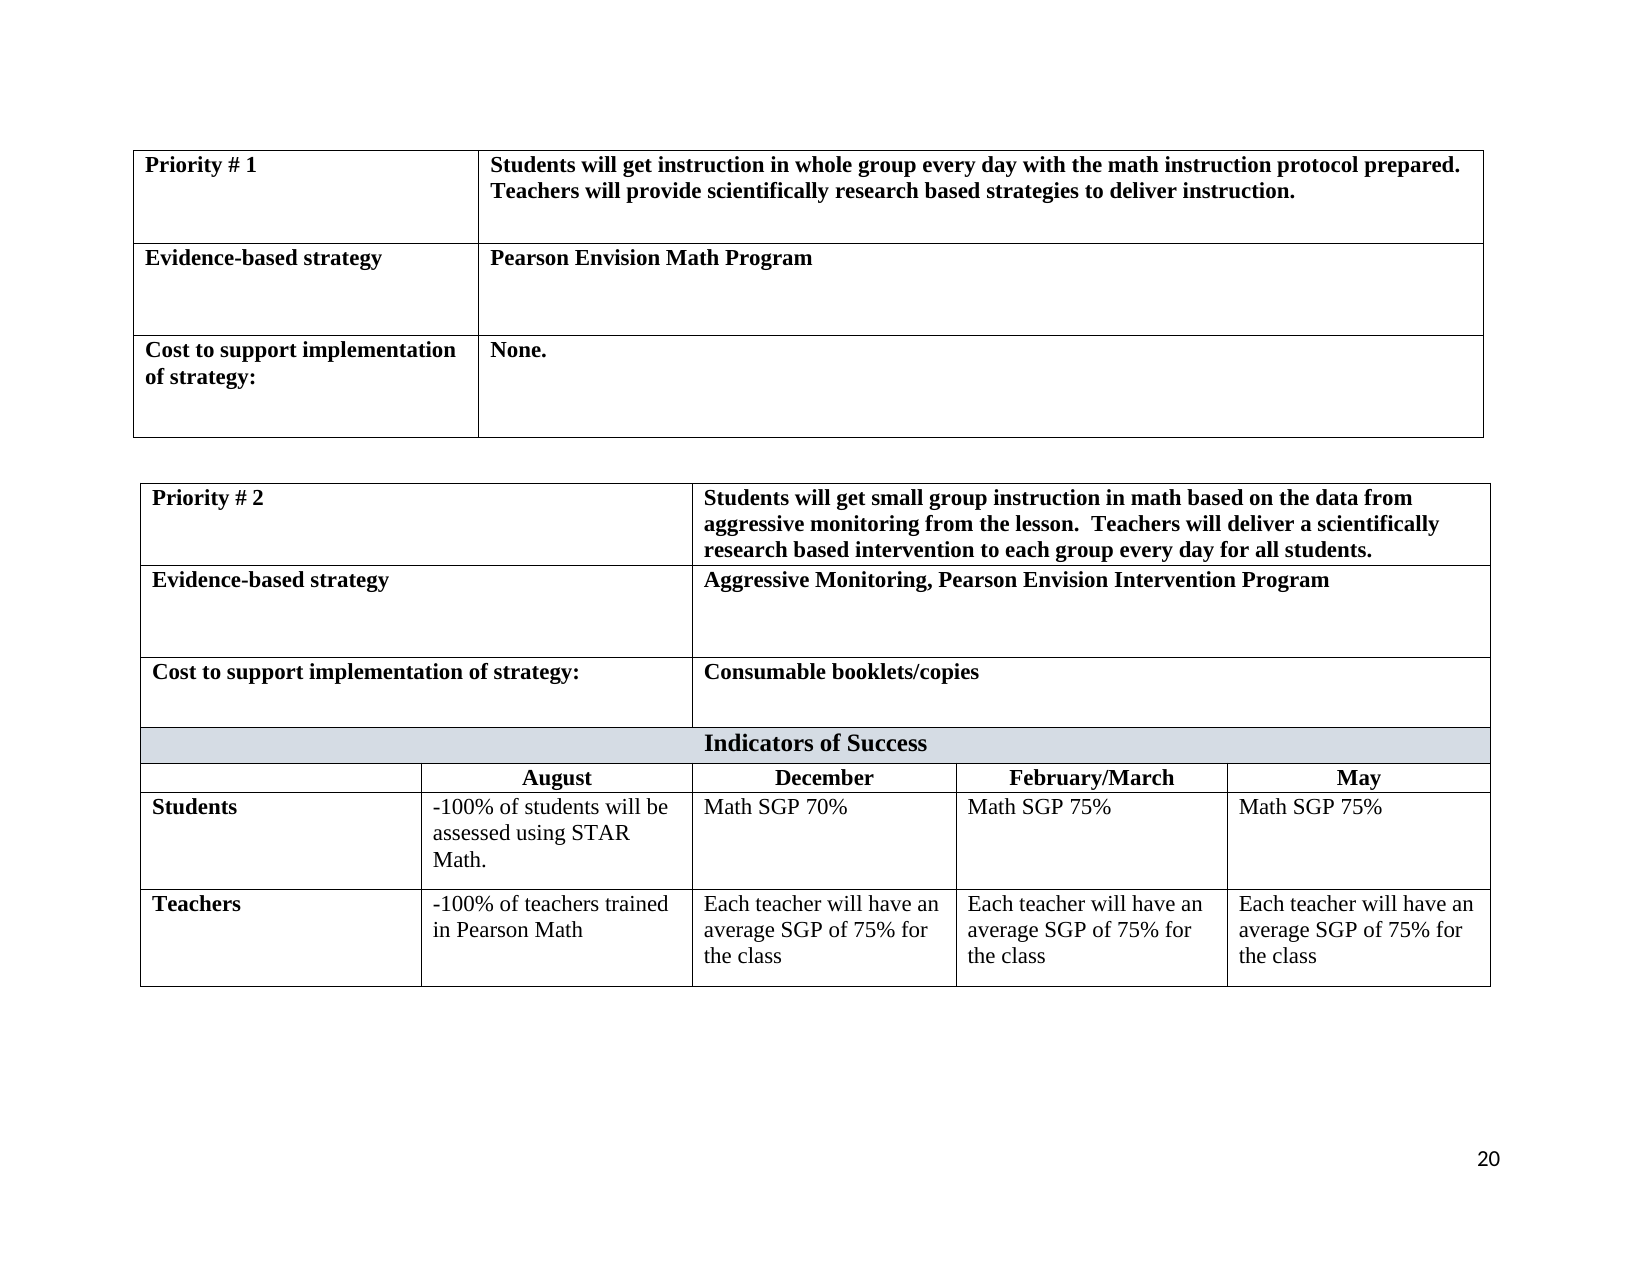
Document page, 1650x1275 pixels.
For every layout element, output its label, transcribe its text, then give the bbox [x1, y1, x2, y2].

table_cell Aggressive Monitoring, Pearson Envision Intervention Program [693, 566, 1490, 657]
table_cell Students [141, 793, 421, 889]
table_cell Math SGP 75% [1228, 793, 1490, 889]
table_cell Math SGP 70% [693, 793, 956, 889]
table_cell Evidence-based strategy [134, 244, 478, 335]
table_cell Consumable booklets/copies [693, 658, 1490, 727]
table_cell Cost to support implementation of strategy: [141, 658, 692, 727]
table_header Students will get instruction in whole group every day with the math instruction protocol prepared. Teachers will provide scientifically research based strategies to deliver instruction. [479, 151, 1483, 243]
table_cell Each teacher will have an average SGP of 75% for the class [693, 890, 956, 986]
table_cell -100% of students will be assessed using STAR Math. [422, 793, 692, 889]
table_cell Math SGP 75% [957, 793, 1227, 889]
table_header Priority # 2 [141, 484, 692, 565]
table_cell May [1228, 764, 1490, 792]
table_cell None. [479, 336, 1483, 437]
table_cell -100% of teachers trained in Pearson Math [422, 890, 692, 986]
table_cell Pearson Envision Math Program [479, 244, 1483, 335]
table_cell Indicators of Success [141, 728, 1490, 763]
table_cell Each teacher will have an average SGP of 75% for the class [957, 890, 1227, 986]
table_cell Cost to support implementation of strategy: [134, 336, 478, 437]
table_cell Each teacher will have an average SGP of 75% for the class [1228, 890, 1490, 986]
table_cell December [693, 764, 956, 792]
table_header Students will get small group instruction in math based on the data from aggressive monitoring from the lesson. Teachers will deliver a scientifically research based intervention to each group every day for all students. [693, 484, 1490, 565]
table_header Priority # 1 [134, 151, 478, 243]
table_cell February/March [957, 764, 1227, 792]
table_cell [141, 764, 421, 792]
table_cell Evidence-based strategy [141, 566, 692, 657]
table_cell August [422, 764, 692, 792]
table_cell Teachers [141, 890, 421, 986]
